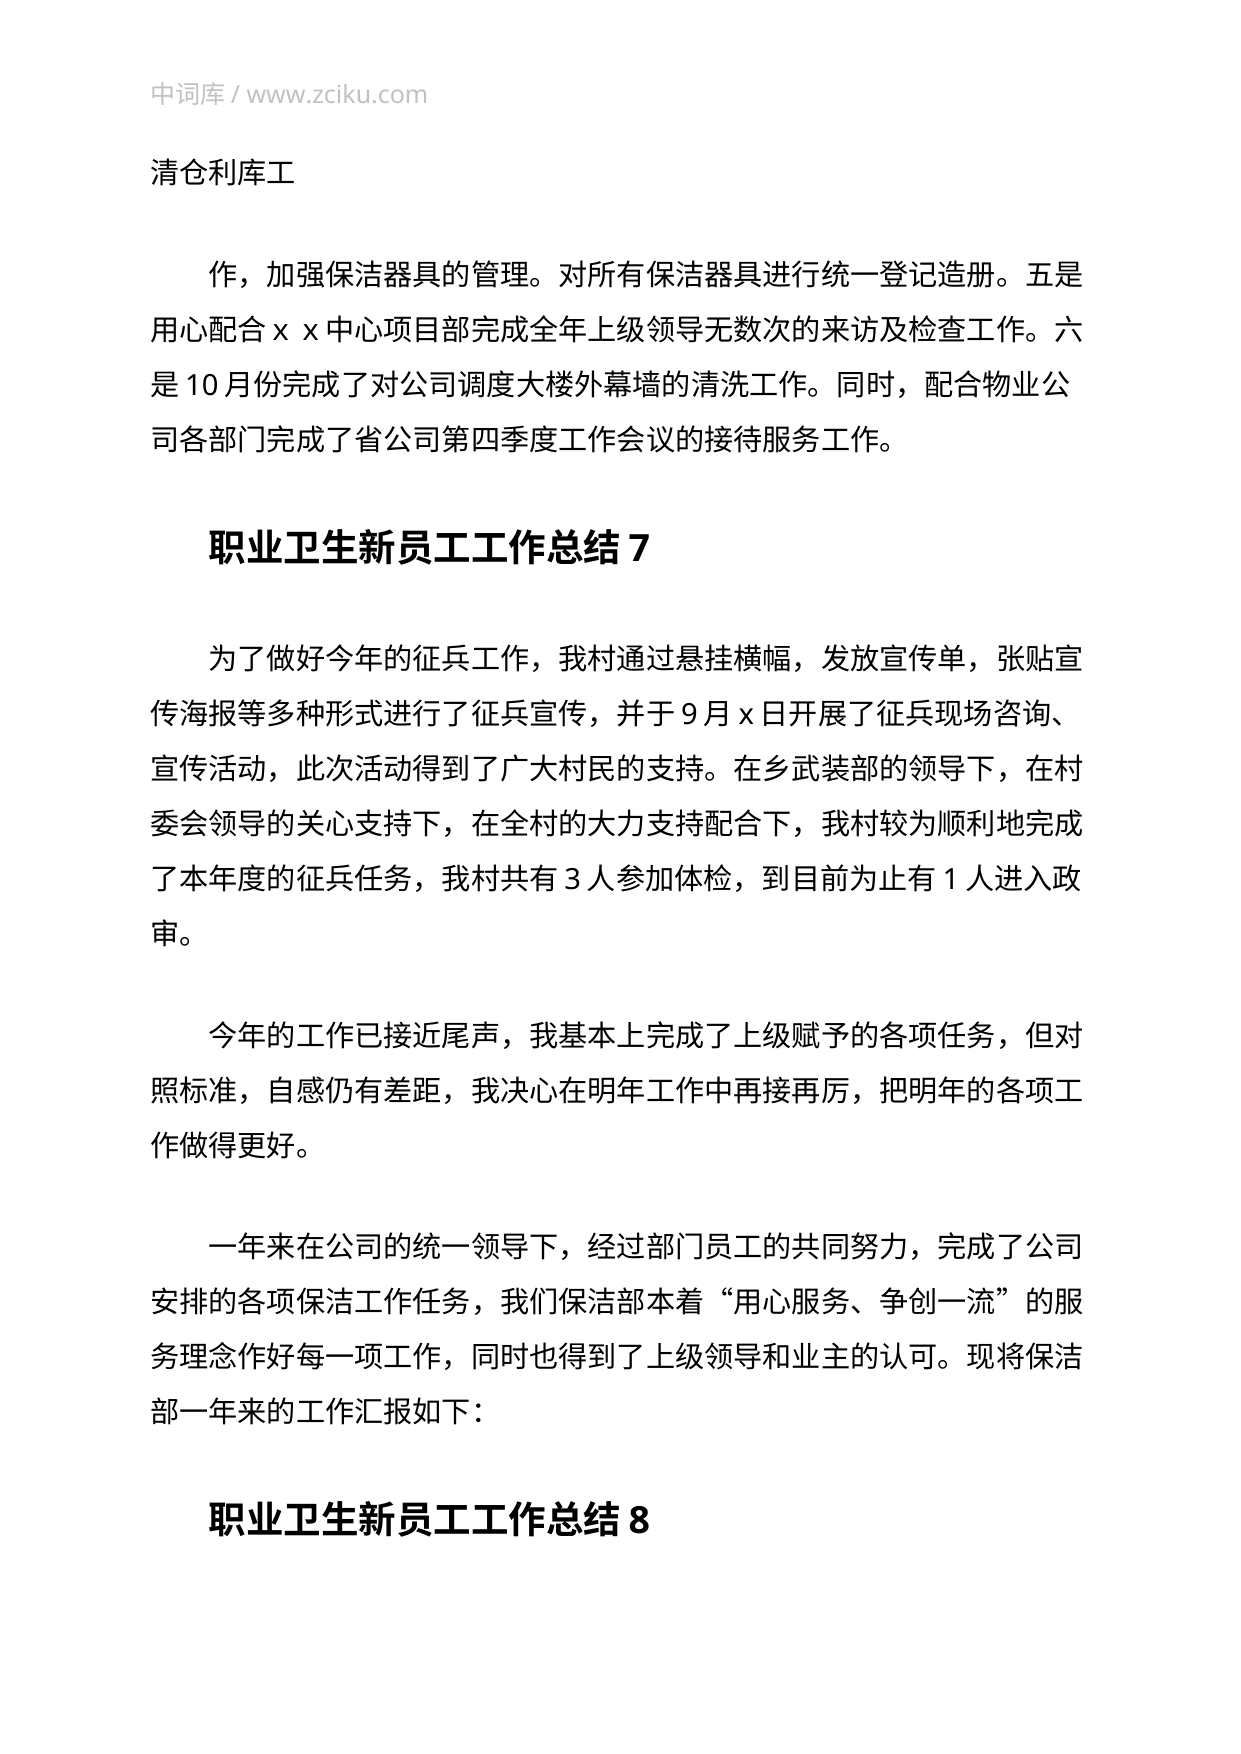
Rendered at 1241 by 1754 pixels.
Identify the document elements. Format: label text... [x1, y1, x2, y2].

text 为了做好今年的征兵工作，我村通过悬挂横幅，发放宣传单，张贴宣传海报等多种形式进行了征兵宣传，并于9月x日开展了征兵现场咨询、宣传活动，此次活动得到了广大村民的支持。在乡武装部的领导下，在村委会领导的关心支持下，在全村的大力支持配合下，我村较为顺利地完成了本年度的征兵任务，我村共有3人参加体检，到目前为止有1人进入政审。 [150, 636, 1090, 953]
text 一年来在公司的统一领导下，经过部门员工的共同努力，完成了公司安排的各项保洁工作任务，我们保洁部本着“用心服务、争创一流”的服务理念作好每一项工作，同时也得到了上级领导和业主的认可。现将保洁部一年来的工作汇报如下： [150, 1224, 1090, 1431]
text 职业卫生新员工工作总结7 [150, 518, 1090, 573]
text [150, 150, 1090, 192]
text 今年的工作已接近尾声，我基本上完成了上级赋予的各项任务，但对照标准，自感仍有差距，我决心在明年工作中再接再厉，把明年的各项工作做得更好。 [150, 1012, 1090, 1164]
text 职业卫生新员工工作总结8 [150, 1490, 1090, 1545]
text 作，加强保洁器具的管理。对所有保洁器具进行统一登记造册。五是用心配合ｘｘ中心项目部完成全年上级领导无数次的来访及检查工作。六是10月份完成了对公司调度大楼外幕墙的清洗工作。同时，配合物业公司各部门完成了省公司第四季度工作会议的接待服务工作。 [150, 252, 1090, 459]
